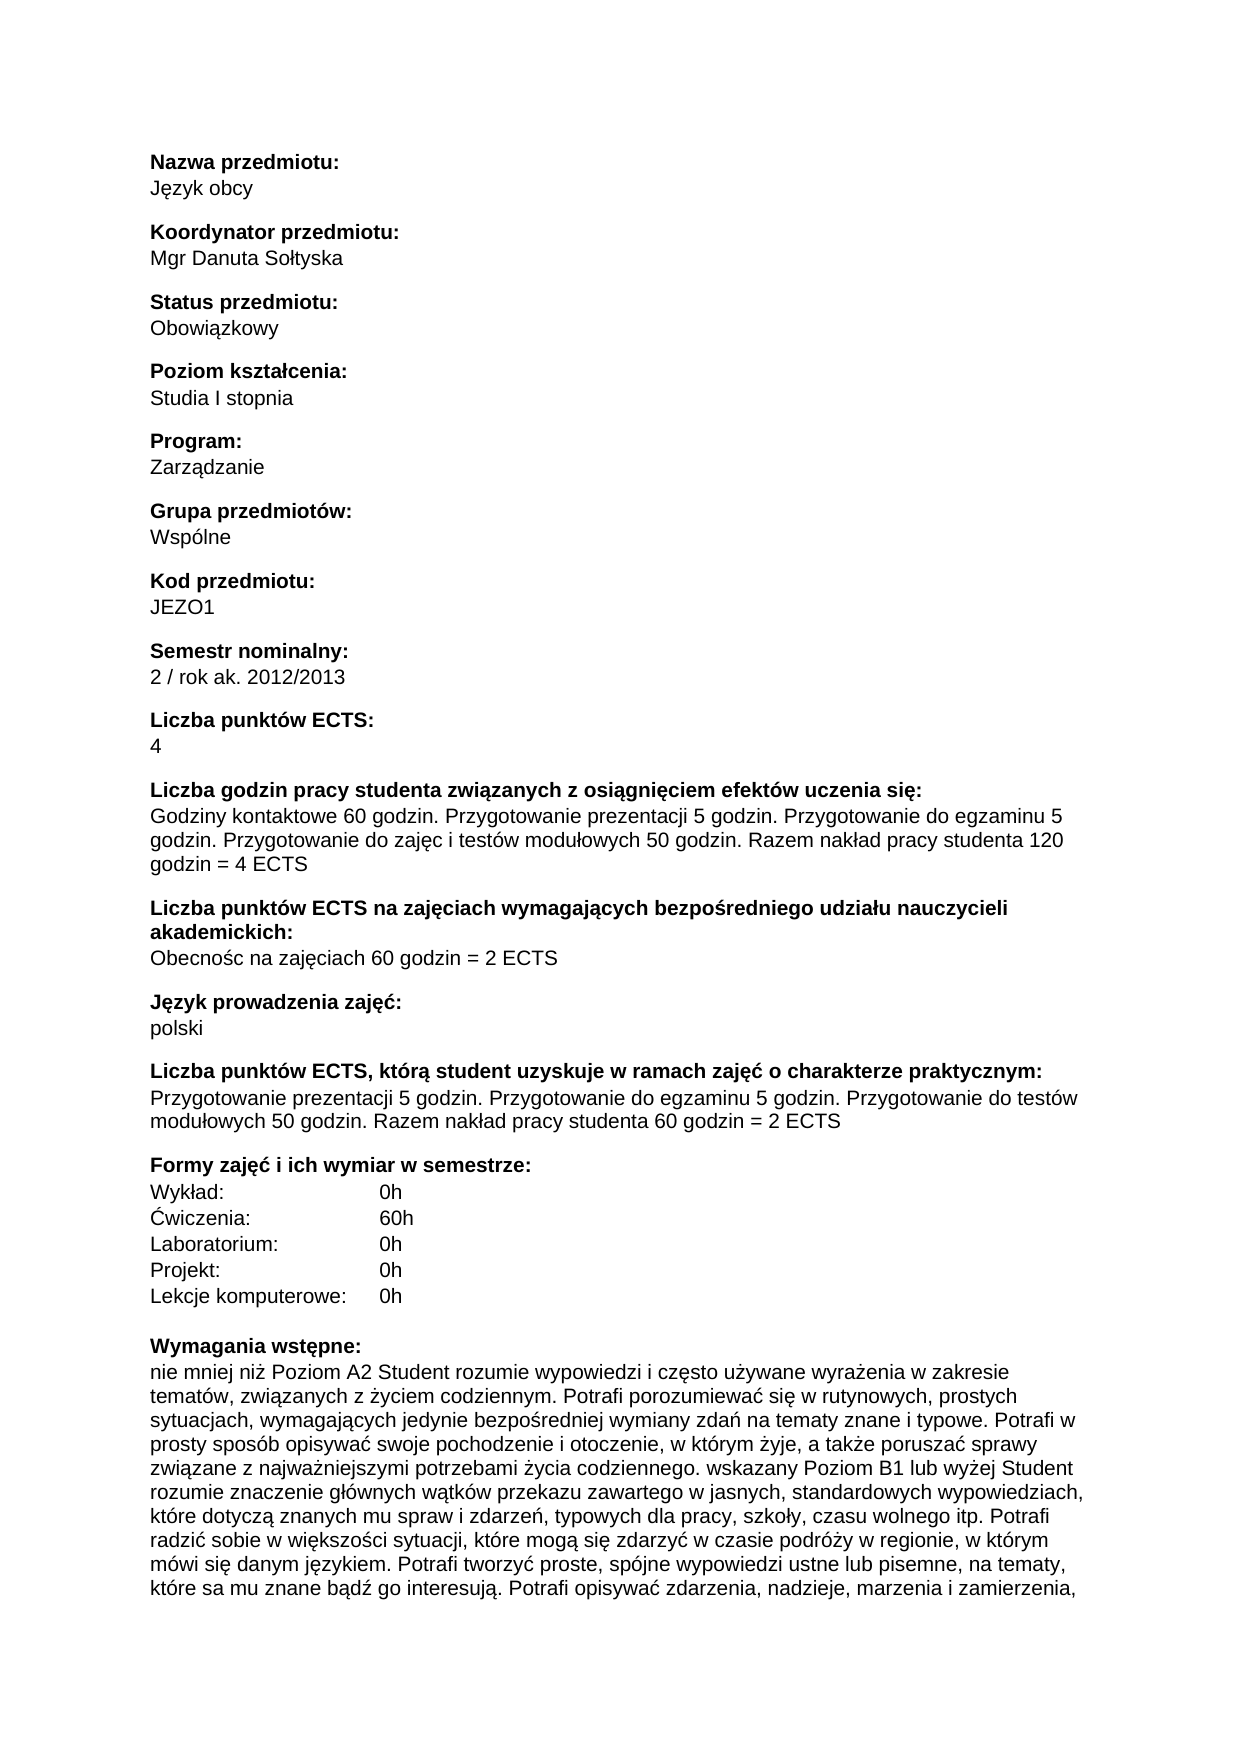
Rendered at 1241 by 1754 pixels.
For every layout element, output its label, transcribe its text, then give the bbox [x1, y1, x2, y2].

text Studia I stopnia [150, 385, 1090, 409]
text Mgr Danuta Sołtyska [150, 246, 1090, 270]
text Przygotowanie prezentacji 5 godzin. Przygotowanie do egzaminu 5 godzin. Przygotowanie do testów modułowych 50 godzin. Razem nakład pracy studenta 60 godzin = 2 ECTS [150, 1085, 1090, 1133]
text Semestr nominalny: [150, 638, 1090, 662]
table_cell Lekcje komputerowe: [140, 1284, 367, 1308]
text 2 / rok ak. 2012/2013 [150, 664, 1090, 688]
text Obecnośc na zajęciach 60 godzin = 2 ECTS [150, 946, 1090, 970]
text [150, 1360, 1090, 1599]
table_cell Ćwiczenia: [140, 1206, 367, 1230]
text JEZO1 [150, 595, 1090, 619]
text Wymagania wstępne: [150, 1334, 1090, 1358]
text Liczba punktów ECTS, którą student uzyskuje w ramach zajęć o charakterze praktycznym: [150, 1059, 1090, 1083]
text Koordynator przedmiotu: [150, 220, 1090, 244]
text Program: [150, 429, 1090, 453]
text Kod przedmiotu: [150, 569, 1090, 593]
text Liczba godzin pracy studenta związanych z osiągnięciem efektów uczenia się: [150, 778, 1090, 802]
table_cell Projekt: [140, 1258, 367, 1282]
text Zarządzanie [150, 455, 1090, 479]
text polski [150, 1016, 1090, 1039]
table_cell 0h [369, 1256, 597, 1282]
text Poziom kształcenia: [150, 359, 1090, 383]
text Nazwa przedmiotu: [150, 150, 1090, 174]
text Grupa przedmiotów: [150, 499, 1090, 523]
text Obowiązkowy [150, 316, 1090, 339]
table_cell 60h [369, 1204, 597, 1230]
text Status przedmiotu: [150, 289, 1090, 313]
text Liczba punktów ECTS: [150, 708, 1090, 732]
text Język obcy [150, 176, 1090, 200]
text Godziny kontaktowe 60 godzin. Przygotowanie prezentacji 5 godzin. Przygotowanie do egzaminu 5 godzin. Przygotowanie do zajęc i testów modułowych 50 godzin. Razem nakład pracy studenta 120 godzin = 4 ECTS [150, 804, 1090, 876]
text Formy zajęć i ich wymiar w semestrze: [150, 1153, 1090, 1177]
text 4 [150, 734, 1090, 758]
table_header Wykład: [140, 1180, 367, 1204]
text Liczba punktów ECTS na zajęciach wymagających bezpośredniego udziału nauczycieli akademickich: [150, 896, 1090, 944]
table_cell 0h [369, 1282, 597, 1308]
text Język prowadzenia zajęć: [150, 989, 1090, 1013]
table_cell Laboratorium: [140, 1232, 367, 1256]
text Wspólne [150, 525, 1090, 549]
table_header 0h [369, 1180, 597, 1204]
table_cell 0h [369, 1230, 597, 1256]
